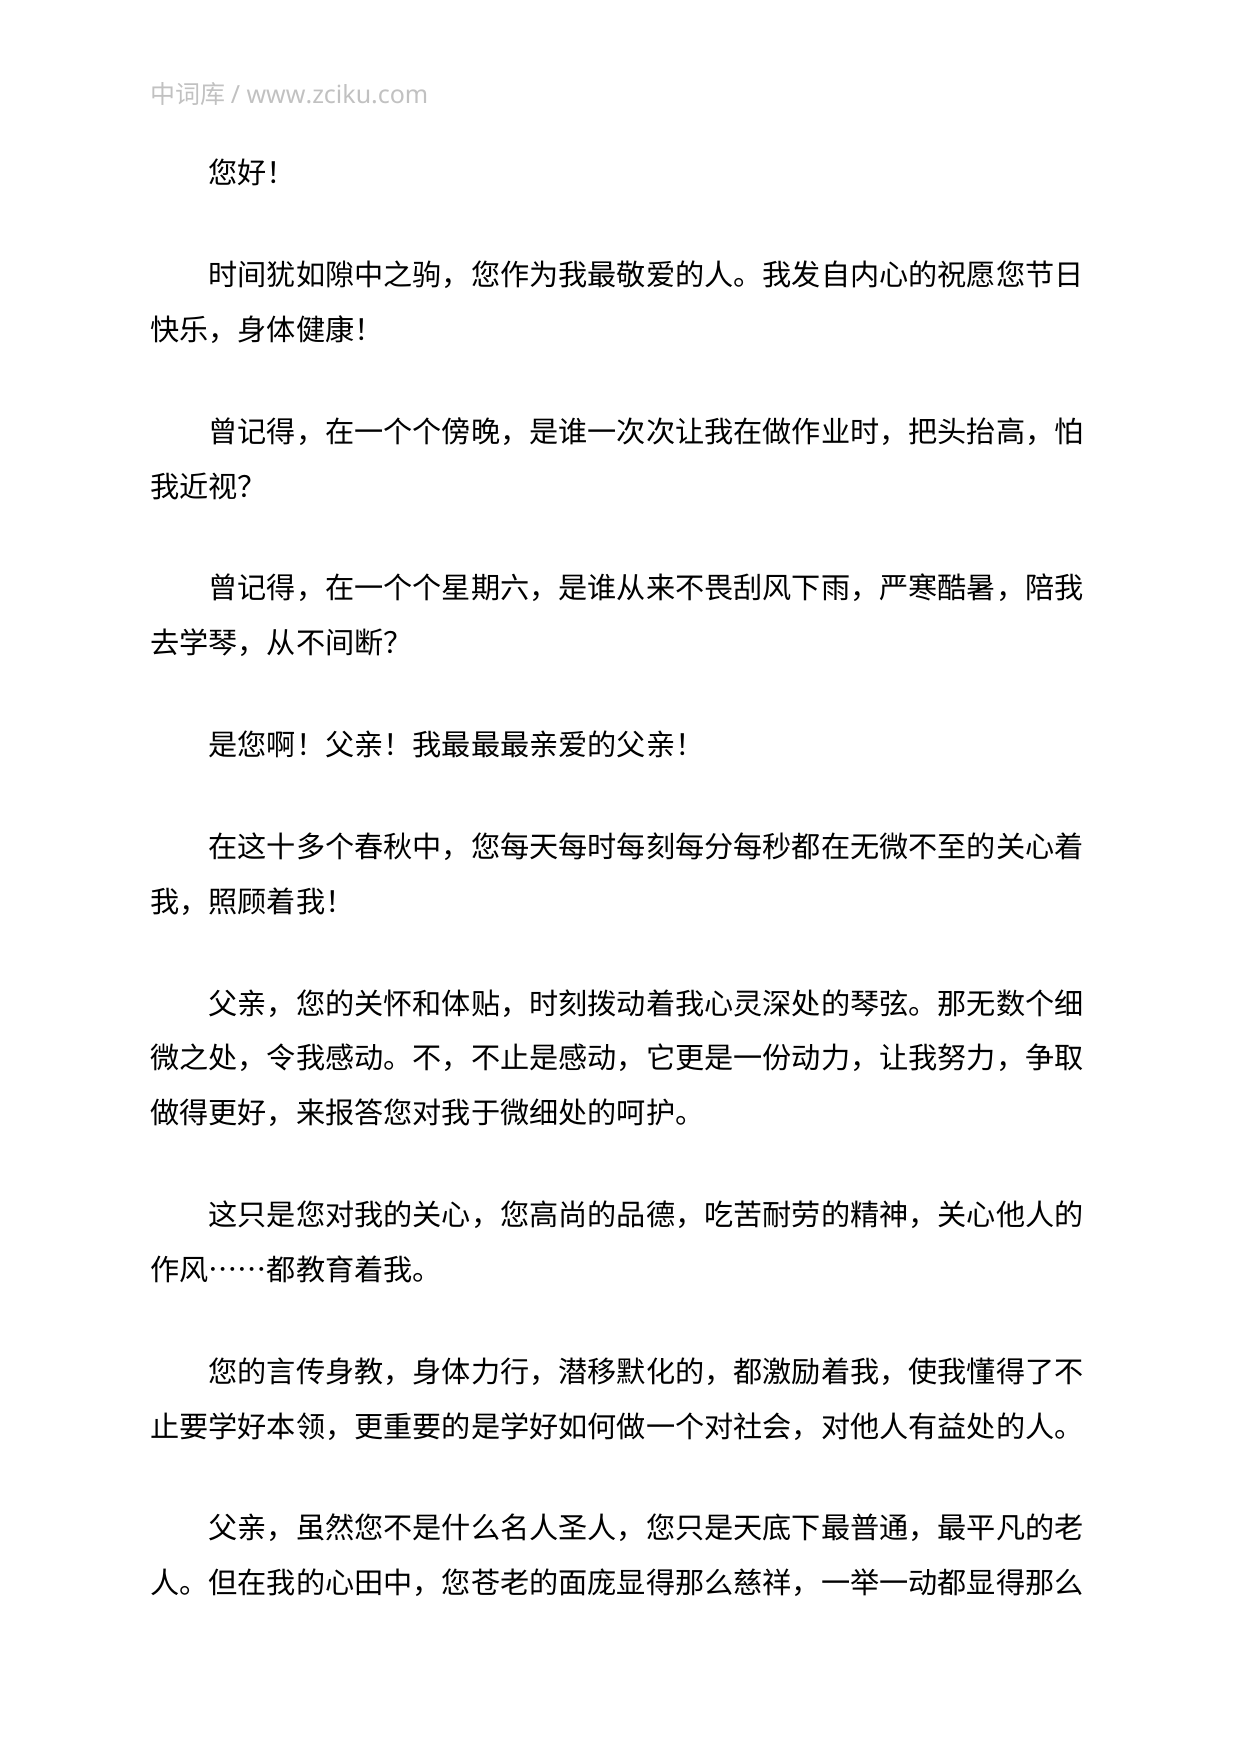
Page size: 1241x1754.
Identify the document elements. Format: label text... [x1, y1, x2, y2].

text 您好！ [150, 150, 1090, 192]
text 时间犹如隙中之驹，您作为我最敬爱的人。我发自内心的祝愿您节日快乐，身体健康！ [150, 252, 1090, 349]
text 是您啊！父亲！我最最最亲爱的父亲！ [150, 722, 1090, 764]
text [150, 1505, 1090, 1602]
text 这只是您对我的关心，您高尚的品德，吃苦耐劳的精神，关心他人的作风……都教育着我。 [150, 1192, 1090, 1289]
text 在这十多个春秋中，您每天每时每刻每分每秒都在无微不至的关心着我，照顾着我！ [150, 823, 1090, 921]
text 曾记得，在一个个星期六，是谁从来不畏刮风下雨，严寒酷暑，陪我去学琴，从不间断？ [150, 565, 1090, 662]
text 父亲，您的关怀和体贴，时刻拨动着我心灵深处的琴弦。那无数个细微之处，令我感动。不，不止是感动，它更是一份动力，让我努力，争取做得更好，来报答您对我于微细处的呵护。 [150, 980, 1090, 1132]
text 您的言传身教，身体力行，潜移默化的，都激励着我，使我懂得了不止要学好本领，更重要的是学好如何做一个对社会，对他人有益处的人。 [150, 1348, 1090, 1446]
text 曾记得，在一个个傍晚，是谁一次次让我在做作业时，把头抬高，怕我近视？ [150, 408, 1090, 506]
